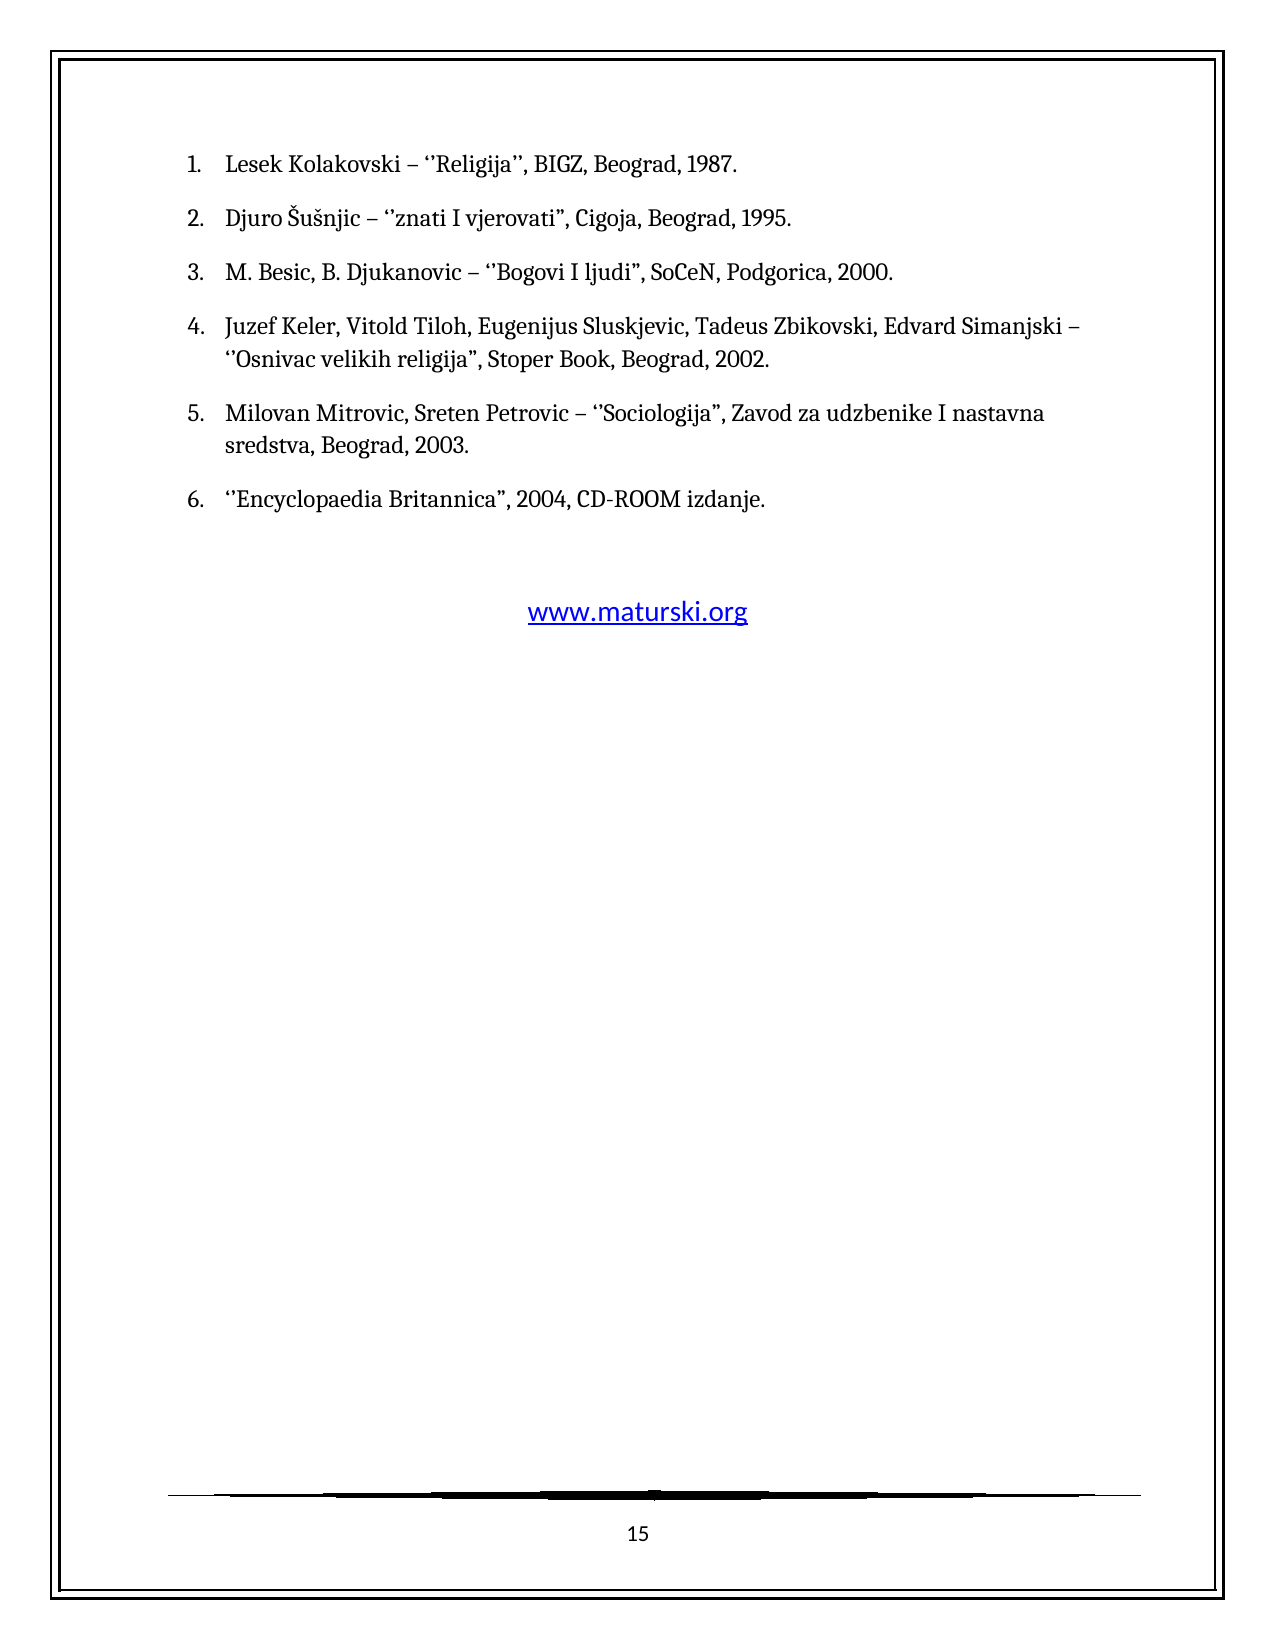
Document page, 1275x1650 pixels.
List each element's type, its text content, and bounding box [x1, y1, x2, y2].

list Milovan Mitrovic, Sreten Petrovic – ‘’Sociologija”, Zavod za udzbenike I nastavna sredstva, Beograd, 2003. [187, 398, 1125, 460]
list Djuro Šušnjic – ‘’znati I vjerovati”, Cigoja, Beograd, 1995. [187, 204, 1125, 233]
list M. Besic, B. Djukanovic – ‘’Bogovi I ljudi”, SoCeN, Podgorica, 2000. [187, 258, 1125, 286]
list ‘’Encyclopaedia Britannica”, 2004, CD-ROOM izdanje. [187, 485, 1125, 514]
list Juzef Keler, Vitold Tiloh, Eugenijus Sluskjevic, Tadeus Zbikovski, Edvard Simanjski – ‘’Osnivac velikih religija”, Stoper Book, Beograd, 2002. [187, 312, 1125, 373]
list Lesek Kolakovski – ‘’Religija’’, BIGZ, Beograd, 1987. [187, 150, 1125, 179]
text www.maturski.org [150, 593, 1125, 629]
